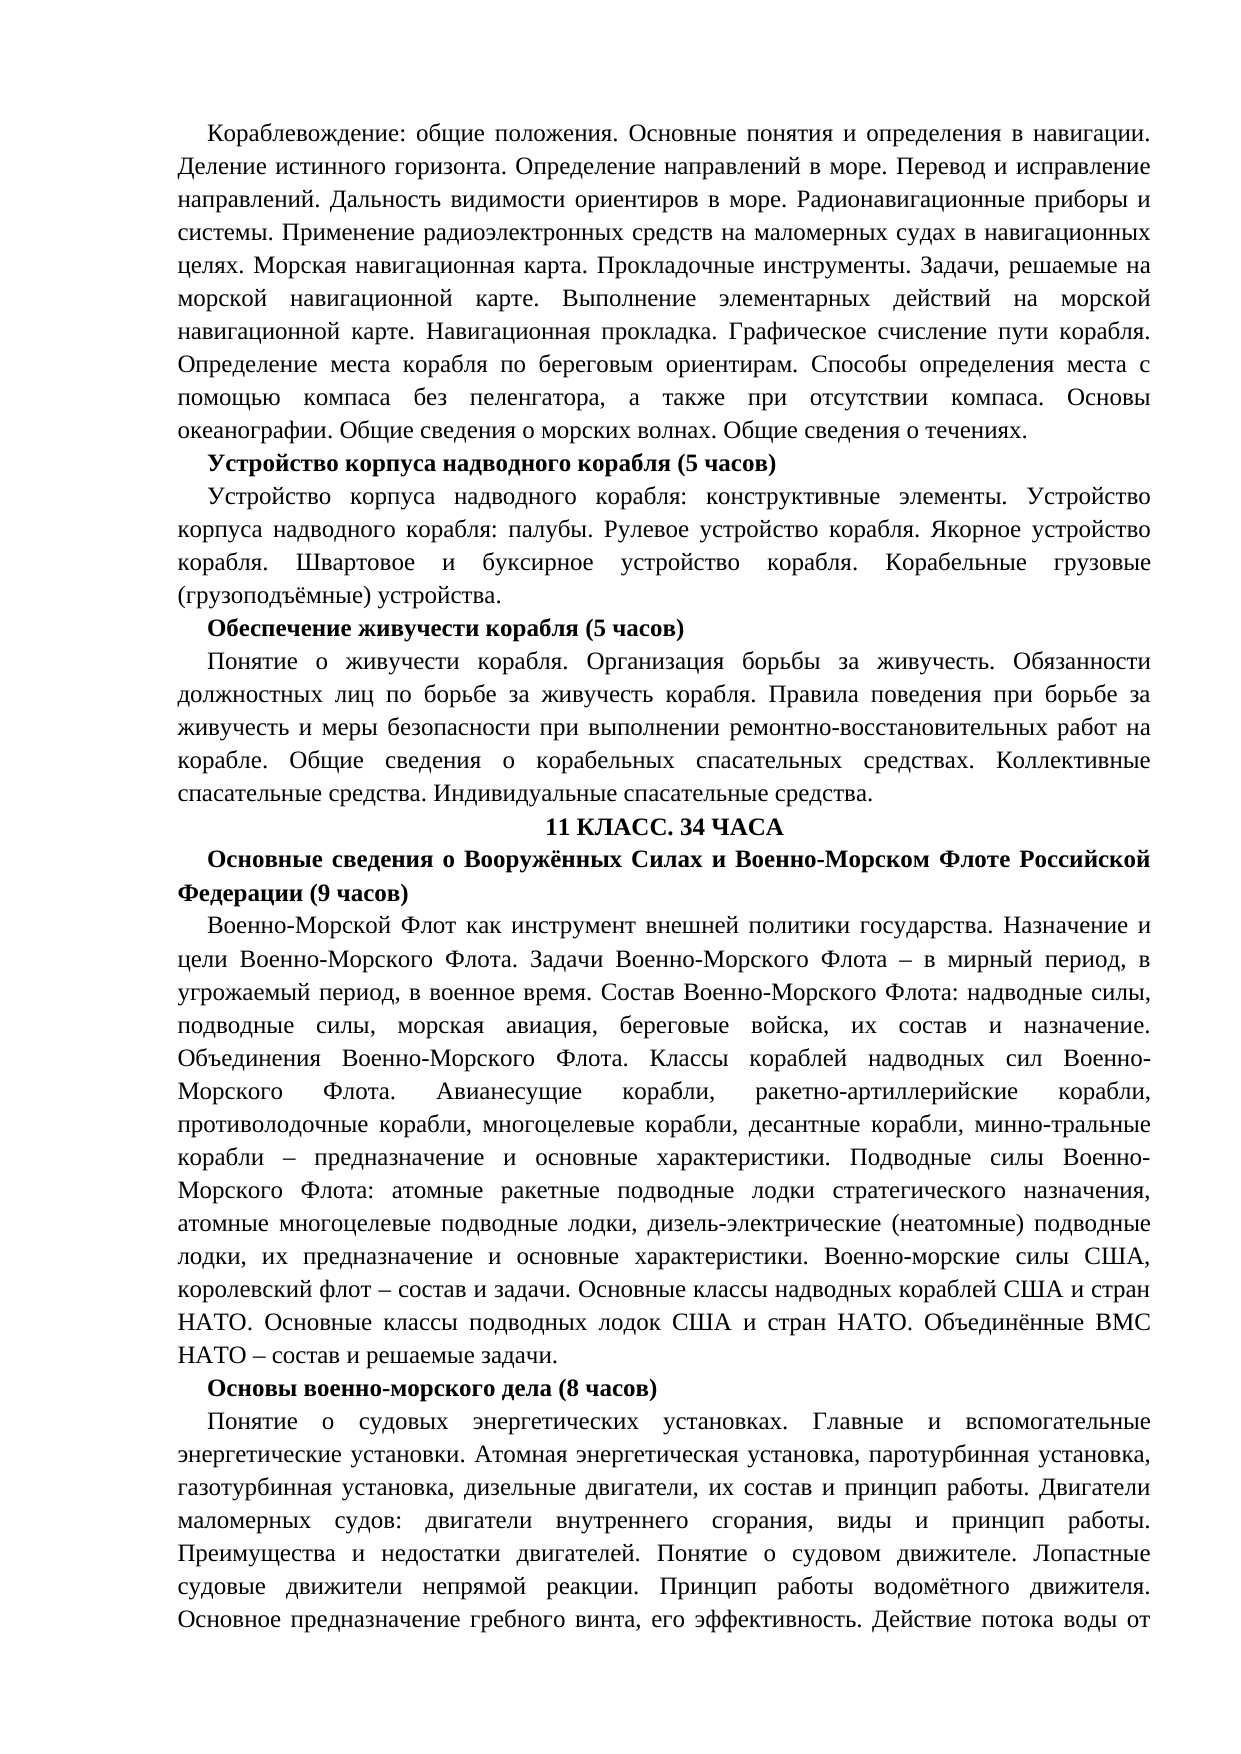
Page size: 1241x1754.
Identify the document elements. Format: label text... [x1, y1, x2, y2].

text Устройство корпуса надводного корабля (5 часов) [177, 448, 1152, 477]
text Основные сведения о Вооружённых Силах и Военно-Морском Флоте Российской Федерации (9 часов) [177, 844, 1152, 906]
text Кораблевождение: общие положения. Основные понятия и определения в навигации. Деление истинного горизонта. Определение направлений в море. Перевод и исправление направлений. Дальность видимости ориентиров в море. Радионавигационные приборы и системы. Применение радиоэлектронных средств на маломерных судах в навигационных целях. Морская навигационная карта. Прокладочные инструменты. Задачи, решаемые на морской навигационной карте. Выполнение элементарных действий на морской навигационной карте. Навигационная прокладка. Графическое счисление пути корабля. Определение места корабля по береговым ориентирам. Способы определения места с помощью компаса без пеленгатора, а также при отсутствии компаса. Основы океанографии. Общие сведения о морских волнах. Общие сведения о течениях. [177, 118, 1152, 444]
text Устройство корпуса надводного корабля: конструктивные элементы. Устройство корпуса надводного корабля: палубы. Рулевое устройство корабля. Якорное устройство корабля. Швартовое и буксирное устройство корабля. Корабельные грузовые (грузоподъёмные) устройства. [177, 481, 1152, 609]
text Военно-Морской Флот как инструмент внешней политики государства. Назначение и цели Военно-Морского Флота. Задачи Военно-Морского Флота – в мирный период, в угрожаемый период, в военное время. Состав Военно-Морского Флота: надводные силы, подводные силы, морская авиация, береговые войска, их состав и назначение. Объединения Военно-Морского Флота. Классы кораблей надводных сил Военно-Морского Флота. Авианесущие корабли, ракетно-артиллерийские корабли, противолодочные корабли, многоцелевые корабли, десантные корабли, минно-тральные корабли – предназначение и основные характеристики. Подводные силы Военно-Морского Флота: атомные ракетные подводные лодки стратегического назначения, атомные многоцелевые подводные лодки, дизель-электрические (неатомные) подводные лодки, их предназначение и основные характеристики. Военно-морские силы США, королевский флот – состав и задачи. Основные классы надводных кораблей США и стран НАТО. Основные классы подводных лодок США и стран НАТО. Объединённые ВМС НАТО – состав и решаемые задачи. [177, 911, 1152, 1369]
text 11 КЛАСС. 34 ЧАСА [177, 812, 1152, 840]
text Основы военно-морского дела (8 часов) [177, 1373, 1152, 1402]
text Обеспечение живучести корабля (5 часов) [177, 613, 1152, 642]
text Понятие о живучести корабля. Организация борьбы за живучесть. Обязанности должностных лиц по борьбе за живучесть корабля. Правила поведения при борьбе за живучесть и меры безопасности при выполнении ремонтно-восстановительных работ на корабле. Общие сведения о корабельных спасательных средствах. Коллективные спасательные средства. Индивидуальные спасательные средства. [177, 646, 1152, 807]
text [177, 1406, 1152, 1633]
